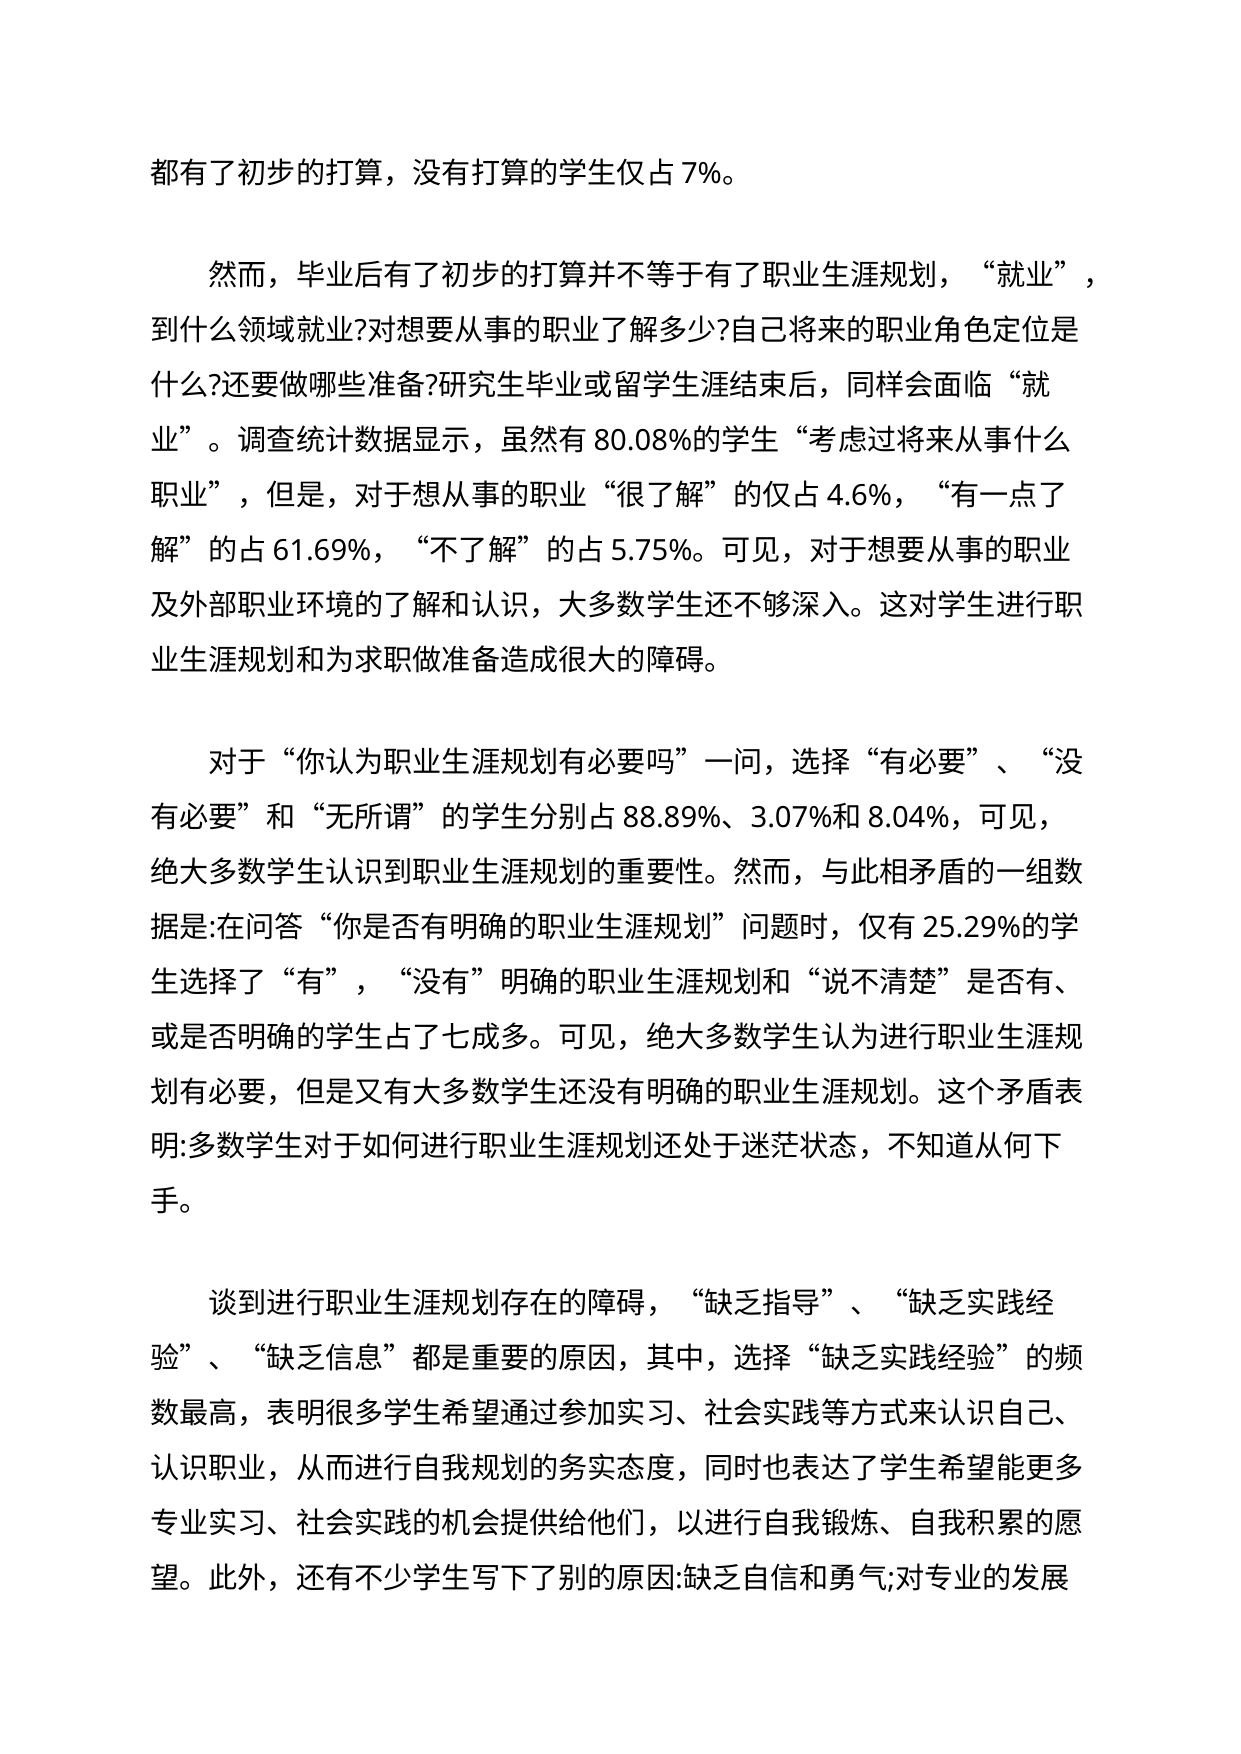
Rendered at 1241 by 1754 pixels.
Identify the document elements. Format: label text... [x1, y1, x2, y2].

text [150, 150, 1090, 192]
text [150, 1280, 1090, 1597]
text 然而，毕业后有了初步的打算并不等于有了职业生涯规划，“就业”，到什么领域就业?对想要从事的职业了解多少?自己将来的职业角色定位是什么?还要做哪些准备?研究生毕业或留学生涯结束后，同样会面临“就业”。调查统计数据显示，虽然有80.08%的学生“考虑过将来从事什么职业”，但是，对于想从事的职业“很了解”的仅占4.6%，“有一点了解”的占61.69%，“不了解”的占5.75%。可见，对于想要从事的职业及外部职业环境的了解和认识，大多数学生还不够深入。这对学生进行职业生涯规划和为求职做准备造成很大的障碍。 [150, 252, 1090, 679]
text 对于“你认为职业生涯规划有必要吗”一问，选择“有必要”、“没有必要”和“无所谓”的学生分别占88.89%、3.07%和8.04%，可见，绝大多数学生认识到职业生涯规划的重要性。然而，与此相矛盾的一组数据是:在问答“你是否有明确的职业生涯规划”问题时，仅有25.29%的学生选择了“有”，“没有”明确的职业生涯规划和“说不清楚”是否有、或是否明确的学生占了七成多。可见，绝大多数学生认为进行职业生涯规划有必要，但是又有大多数学生还没有明确的职业生涯规划。这个矛盾表明:多数学生对于如何进行职业生涯规划还处于迷茫状态，不知道从何下手。 [150, 738, 1090, 1220]
